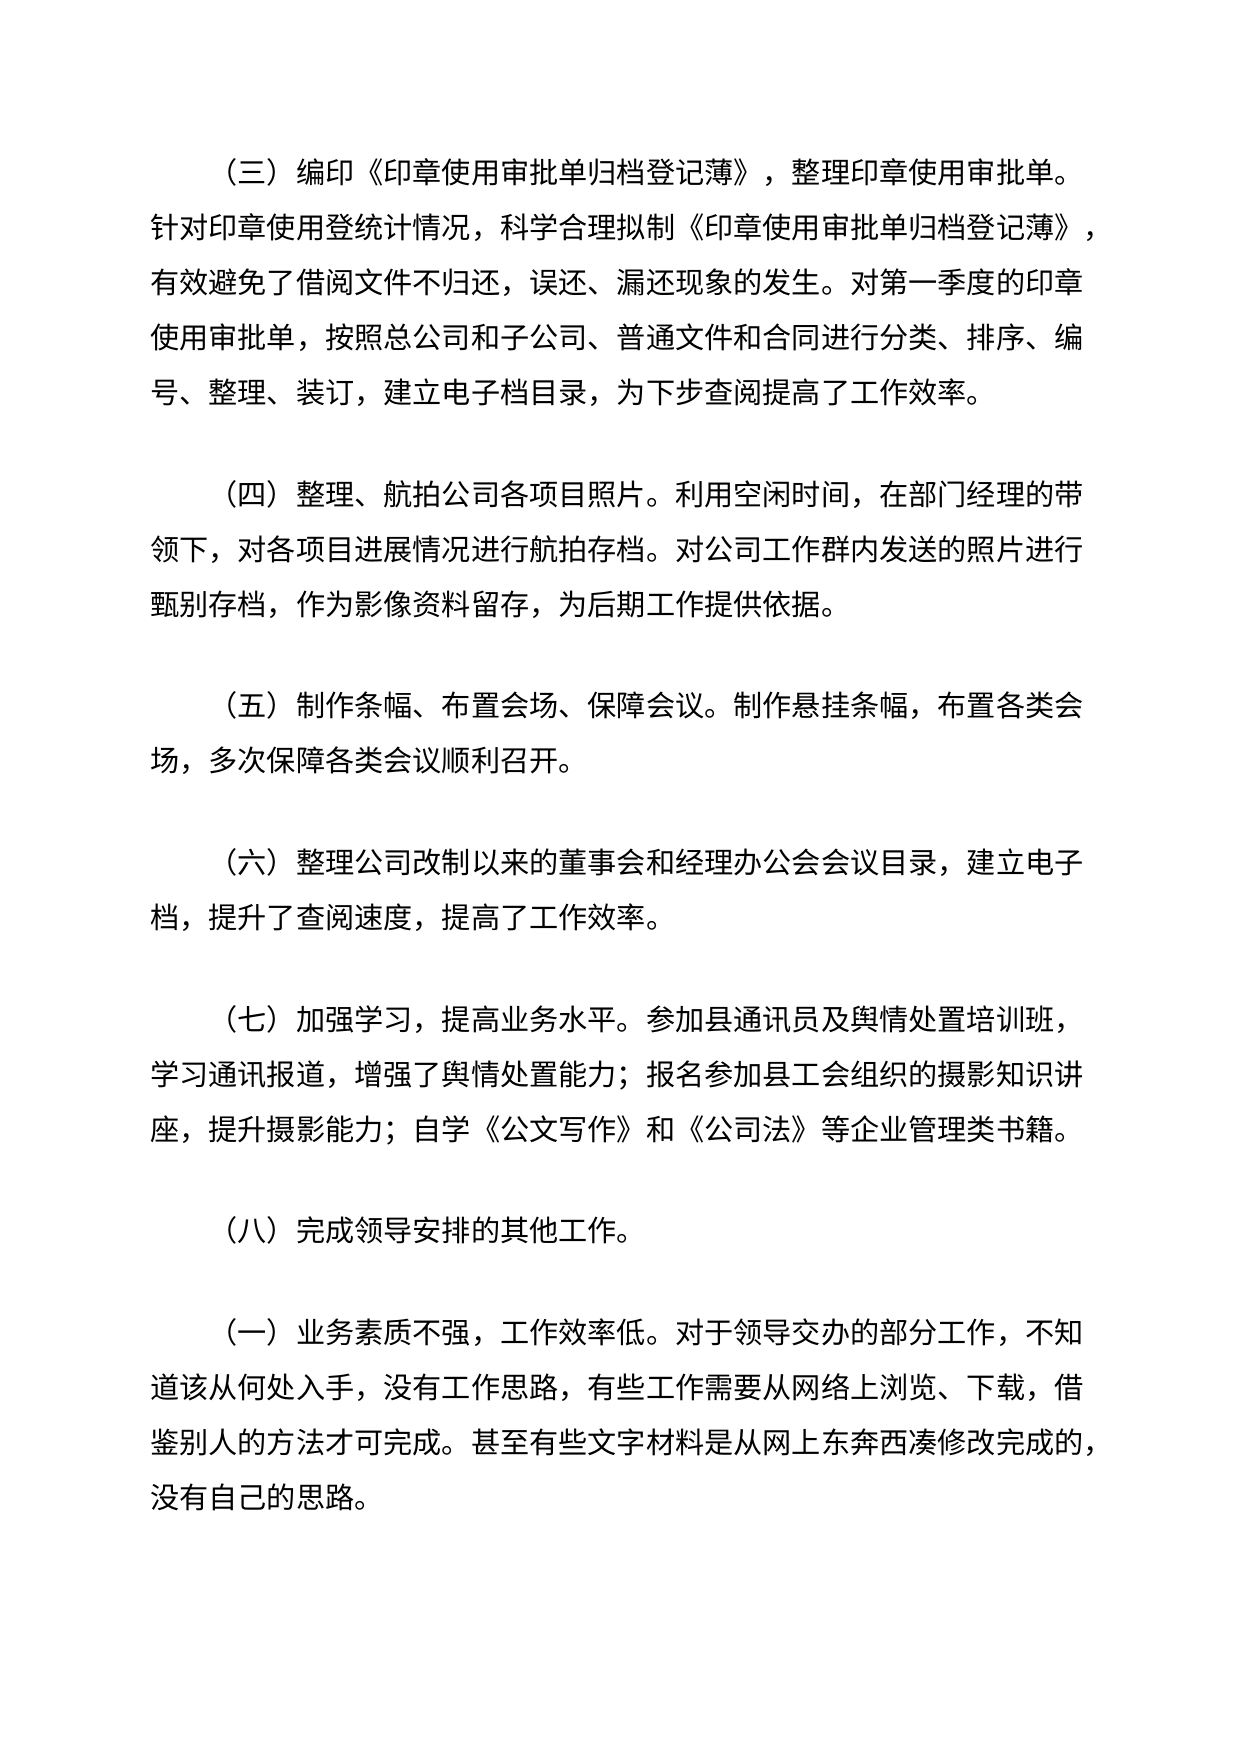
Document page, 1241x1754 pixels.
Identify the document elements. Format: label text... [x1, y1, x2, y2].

text （四）整理、航拍公司各项目照片。利用空闲时间，在部门经理的带领下，对各项目进展情况进行航拍存档。对公司工作群内发送的照片进行甄别存档，作为影像资料留存，为后期工作提供依据。 [150, 471, 1090, 623]
text （六）整理公司改制以来的董事会和经理办公会会议目录，建立电子档，提升了查阅速度，提高了工作效率。 [150, 839, 1090, 937]
text （三）编印《印章使用审批单归档登记薄》，整理印章使用审批单。针对印章使用登统计情况，科学合理拟制《印章使用审批单归档登记薄》，有效避免了借阅文件不归还，误还、漏还现象的发生。对第一季度的印章使用审批单，按照总公司和子公司、普通文件和合同进行分类、排序、编号、整理、装订，建立电子档目录，为下步查阅提高了工作效率。 [150, 150, 1090, 412]
text （八）完成领导安排的其他工作。 [150, 1208, 1090, 1250]
text （五）制作条幅、布置会场、保障会议。制作悬挂条幅，布置各类会场，多次保障各类会议顺利召开。 [150, 683, 1090, 780]
text （一）业务素质不强，工作效率低。对于领导交办的部分工作，不知道该从何处入手，没有工作思路，有些工作需要从网络上浏览、下载，借鉴别人的方法才可完成。甚至有些文字材料是从网上东奔西凑修改完成的，没有自己的思路。 [150, 1309, 1090, 1517]
text （七）加强学习，提高业务水平。参加县通讯员及舆情处置培训班，学习通讯报道，增强了舆情处置能力；报名参加县工会组织的摄影知识讲座，提升摄影能力；自学《公文写作》和《公司法》等企业管理类书籍。 [150, 996, 1090, 1148]
